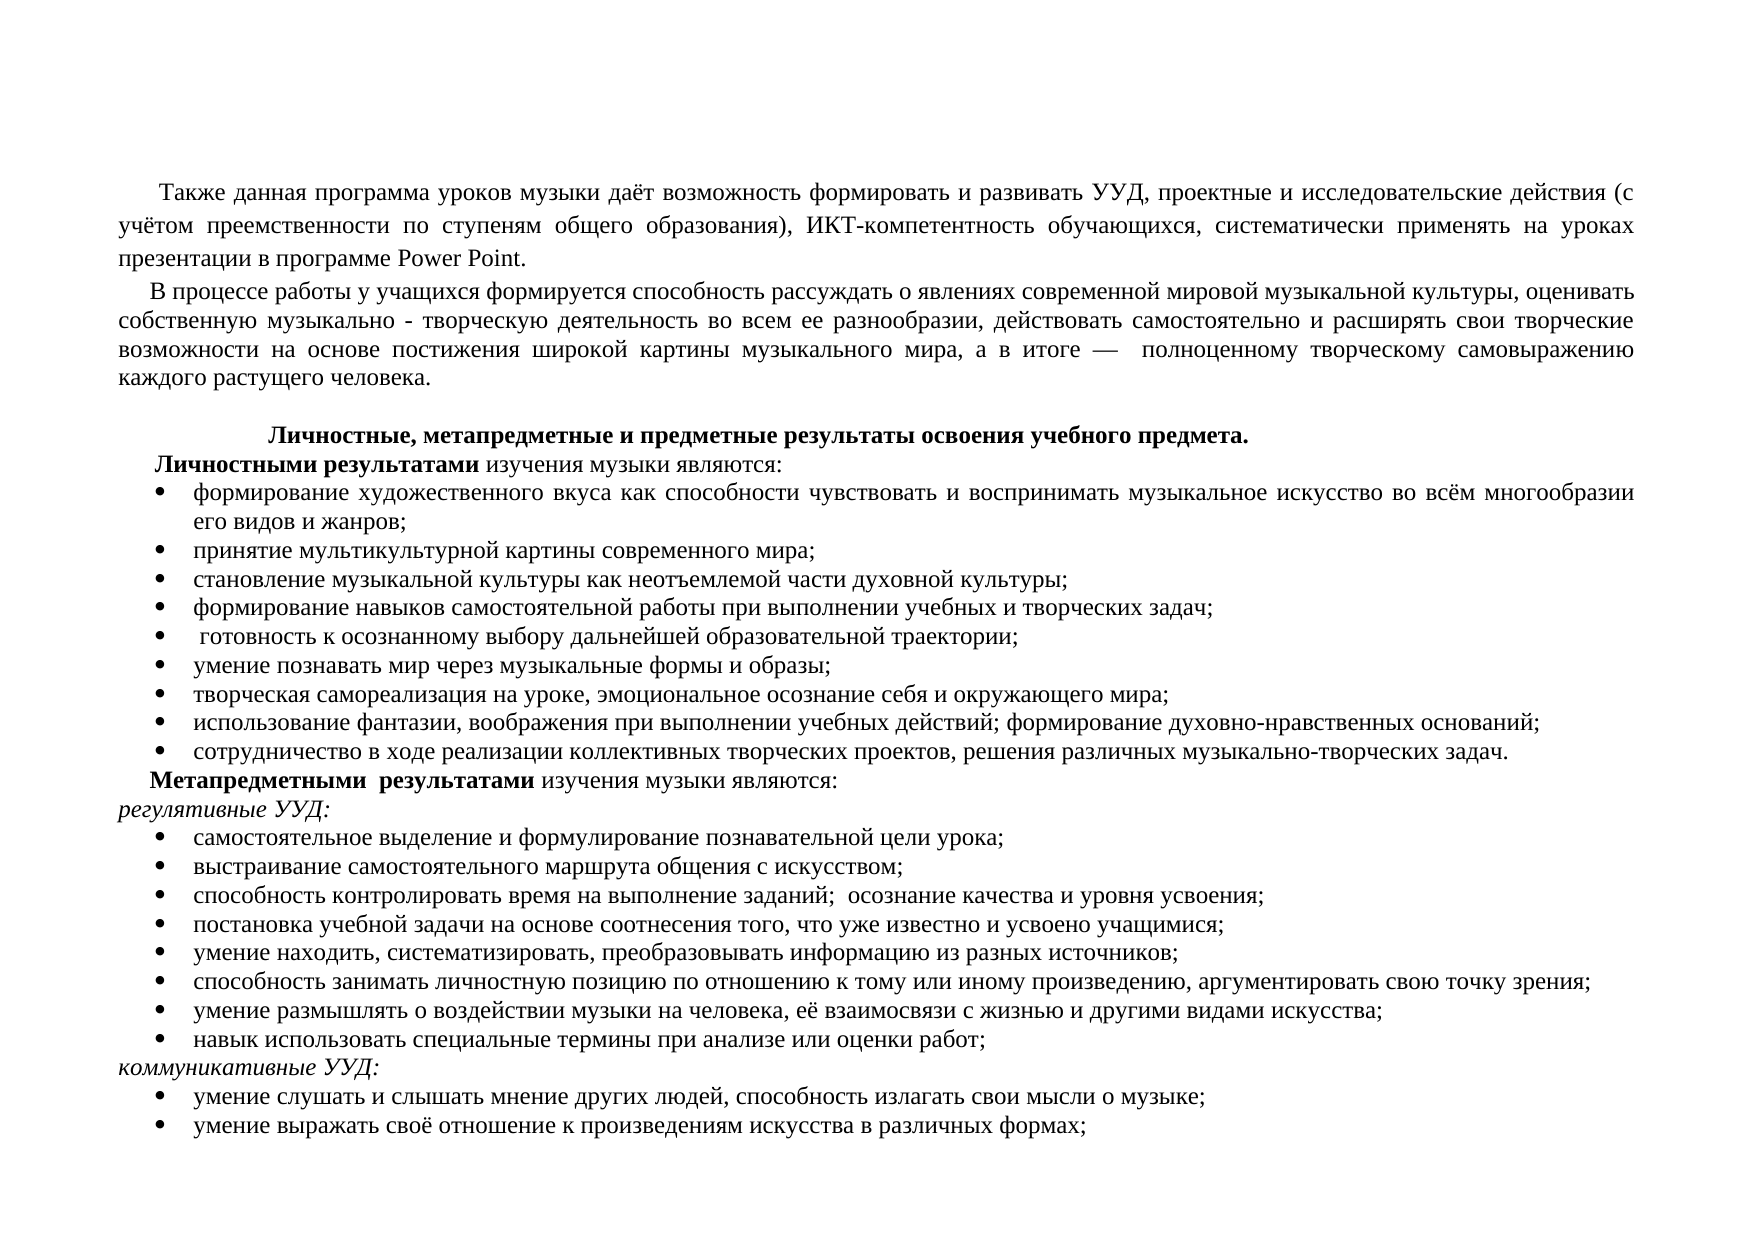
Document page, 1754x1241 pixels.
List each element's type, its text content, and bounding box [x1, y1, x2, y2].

text В процессе работы у учащихся формируется способность рассуждать о явлениях современной мировой музыкальной культуры, оценивать собственную музыкально - творческую деятельность во всем ее разнообразии, действовать самостоятельно и расширять свои творческие возможности на основе постижения широкой картины музыкального мира, а в итоге — полноценному творческому самовыражению каждого растущего человека. [118, 276, 1636, 391]
list готовность к осознанному выбору дальнейшей образовательной траектории; [156, 621, 1636, 650]
list принятие мультикультурной картины современного мира; [156, 535, 1636, 564]
list способность занимать личностную позицию по отношению к тому или иному произведению, аргументировать свою точку зрения; [156, 966, 1636, 995]
text Личностные, метапредметные и предметные результаты освоения учебного предмета. [231, 420, 1636, 449]
list использование фантазии, воображения при выполнении учебных действий; формирование духовно-нравственных оснований; [156, 707, 1636, 736]
list умение слушать и слышать мнение других людей, способность излагать свои мысли о музыке; [156, 1081, 1636, 1110]
text Также данная программа уроков музыки даёт возможность формировать и развивать УУД, проектные и исследовательские действия (с учётом преемственности по ступеням общего образования), ИКТ-компетентность обучающихся, систематически применять на уроках презентации в программе Power Point. [118, 177, 1636, 272]
list самостоятельное выделение и формулирование познавательной цели урока; [156, 822, 1636, 851]
text Метапредметными результатами изучения музыки являются: [118, 765, 1636, 794]
list формирование навыков самостоятельной работы при выполнении учебных и творческих задач; [156, 592, 1636, 621]
list формирование художественного вкуса как способности чувствовать и воспринимать музыкальное искусство во всём многообразии его видов и жанров; [156, 477, 1636, 535]
list умение познавать мир через музыкальные формы и образы; [156, 650, 1636, 679]
text коммуникативные УУД: [118, 1052, 1636, 1081]
list становление музыкальной культуры как неотъемлемой части духовной культуры; [156, 564, 1636, 592]
text Личностными результатами изучения музыки являются: [118, 449, 1636, 477]
text регулятивные УУД: [118, 794, 1636, 822]
list выстраивание самостоятельного маршрута общения с искусством; [156, 851, 1636, 880]
list навык использовать специальные термины при анализе или оценки работ; [156, 1024, 1636, 1052]
list умение находить, систематизировать, преобразовывать информацию из разных источников; [156, 937, 1636, 966]
list постановка учебной задачи на основе соотнесения того, что уже известно и усвоено учащимися; [156, 909, 1636, 937]
list умение размышлять о воздействии музыки на человека, её взаимосвязи с жизнью и другими видами искусства; [156, 995, 1636, 1024]
list умение выражать своё отношение к произведениям искусства в различных формах; [156, 1110, 1636, 1139]
list сотрудничество в ходе реализации коллективных творческих проектов, решения различных музыкально-творческих задач. [156, 736, 1636, 765]
list творческая самореализация на уроке, эмоциональное осознание себя и окружающего мира; [156, 679, 1636, 707]
list способность контролировать время на выполнение заданий; осознание качества и уровня усвоения; [156, 880, 1636, 909]
